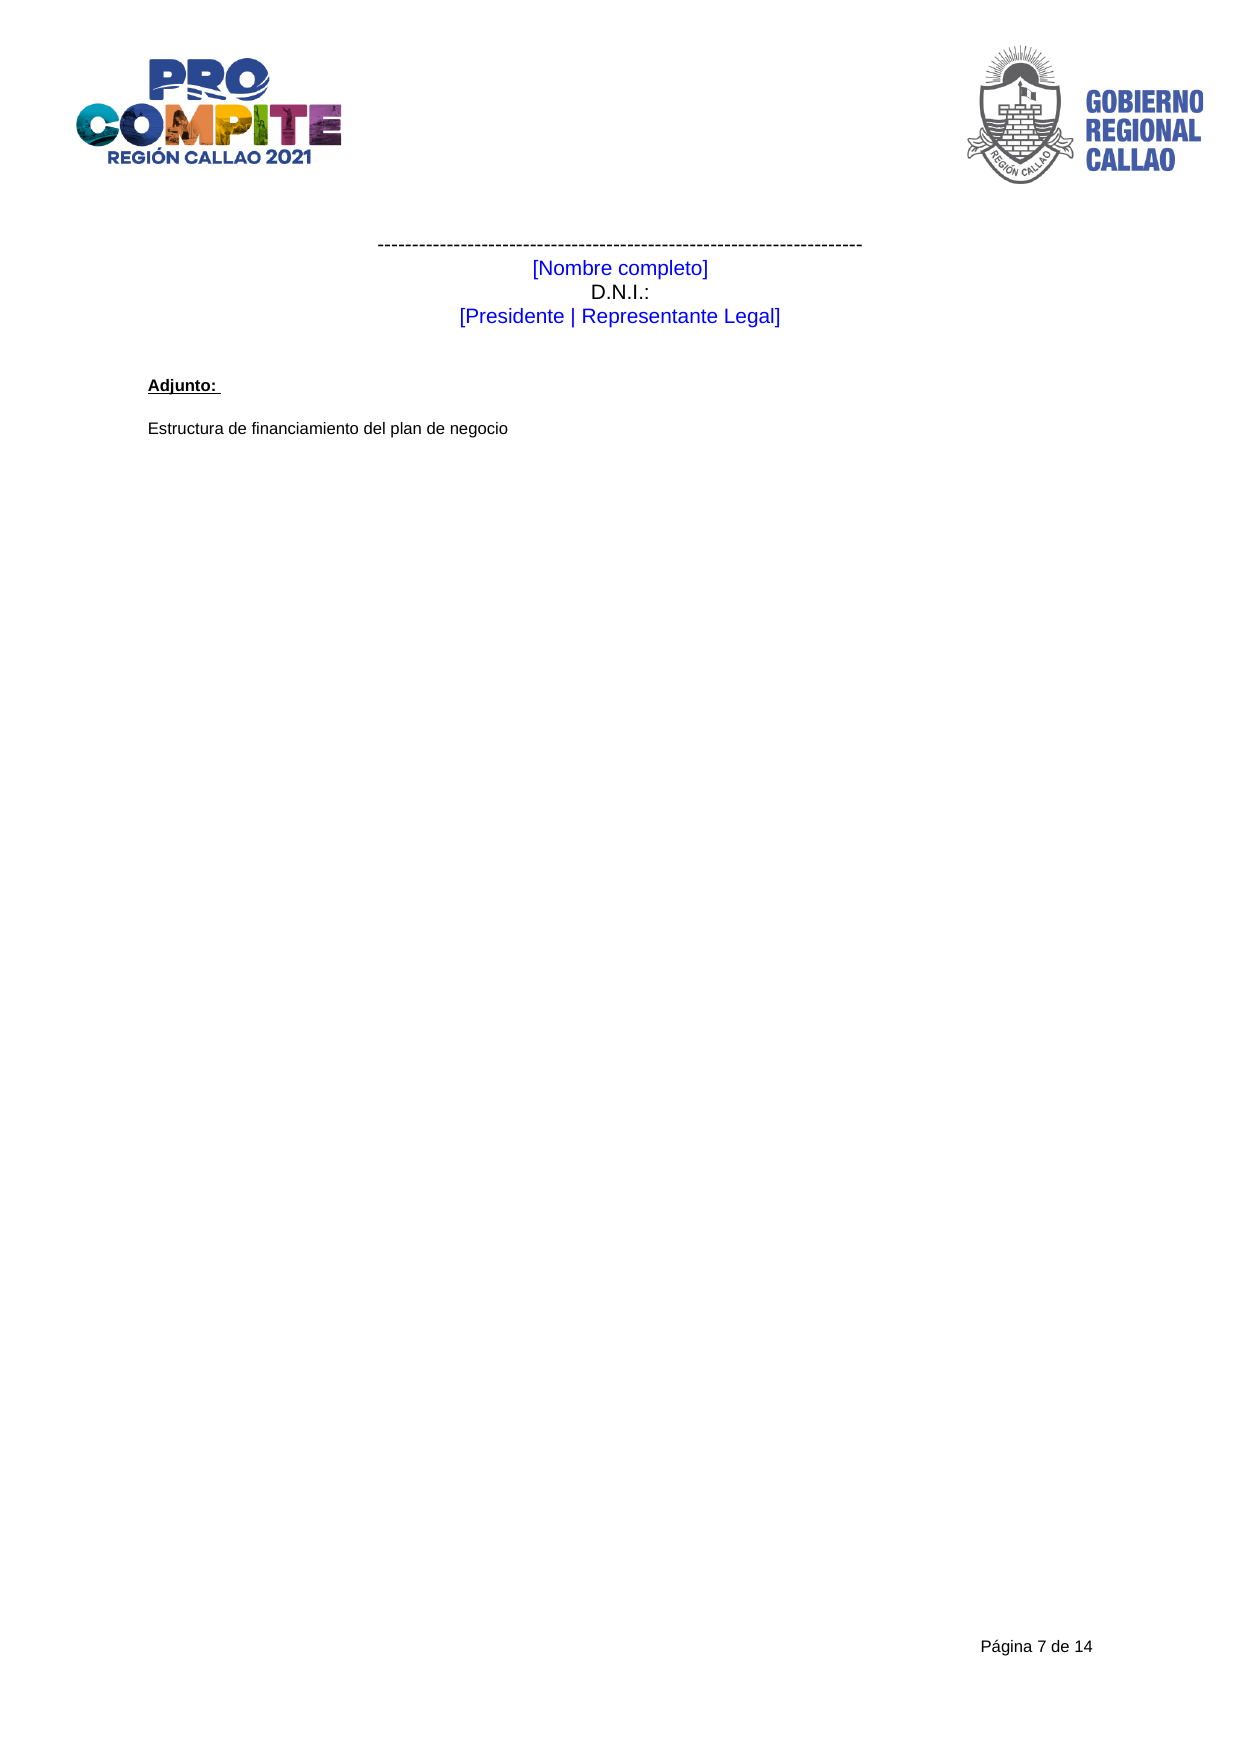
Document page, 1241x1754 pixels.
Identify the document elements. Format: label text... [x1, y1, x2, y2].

text [Presidente | Representante Legal] [148, 304, 1092, 328]
text Estructura de financiamiento del plan de negocio [148, 419, 1092, 438]
text Adjunto: [148, 376, 1092, 395]
text D.N.I.: [148, 280, 1092, 304]
text [Nombre completo] [148, 256, 1092, 280]
picture [967, 45, 1204, 184]
picture [76, 58, 342, 164]
text ---------------------------------------------------------------------- [148, 232, 1092, 256]
